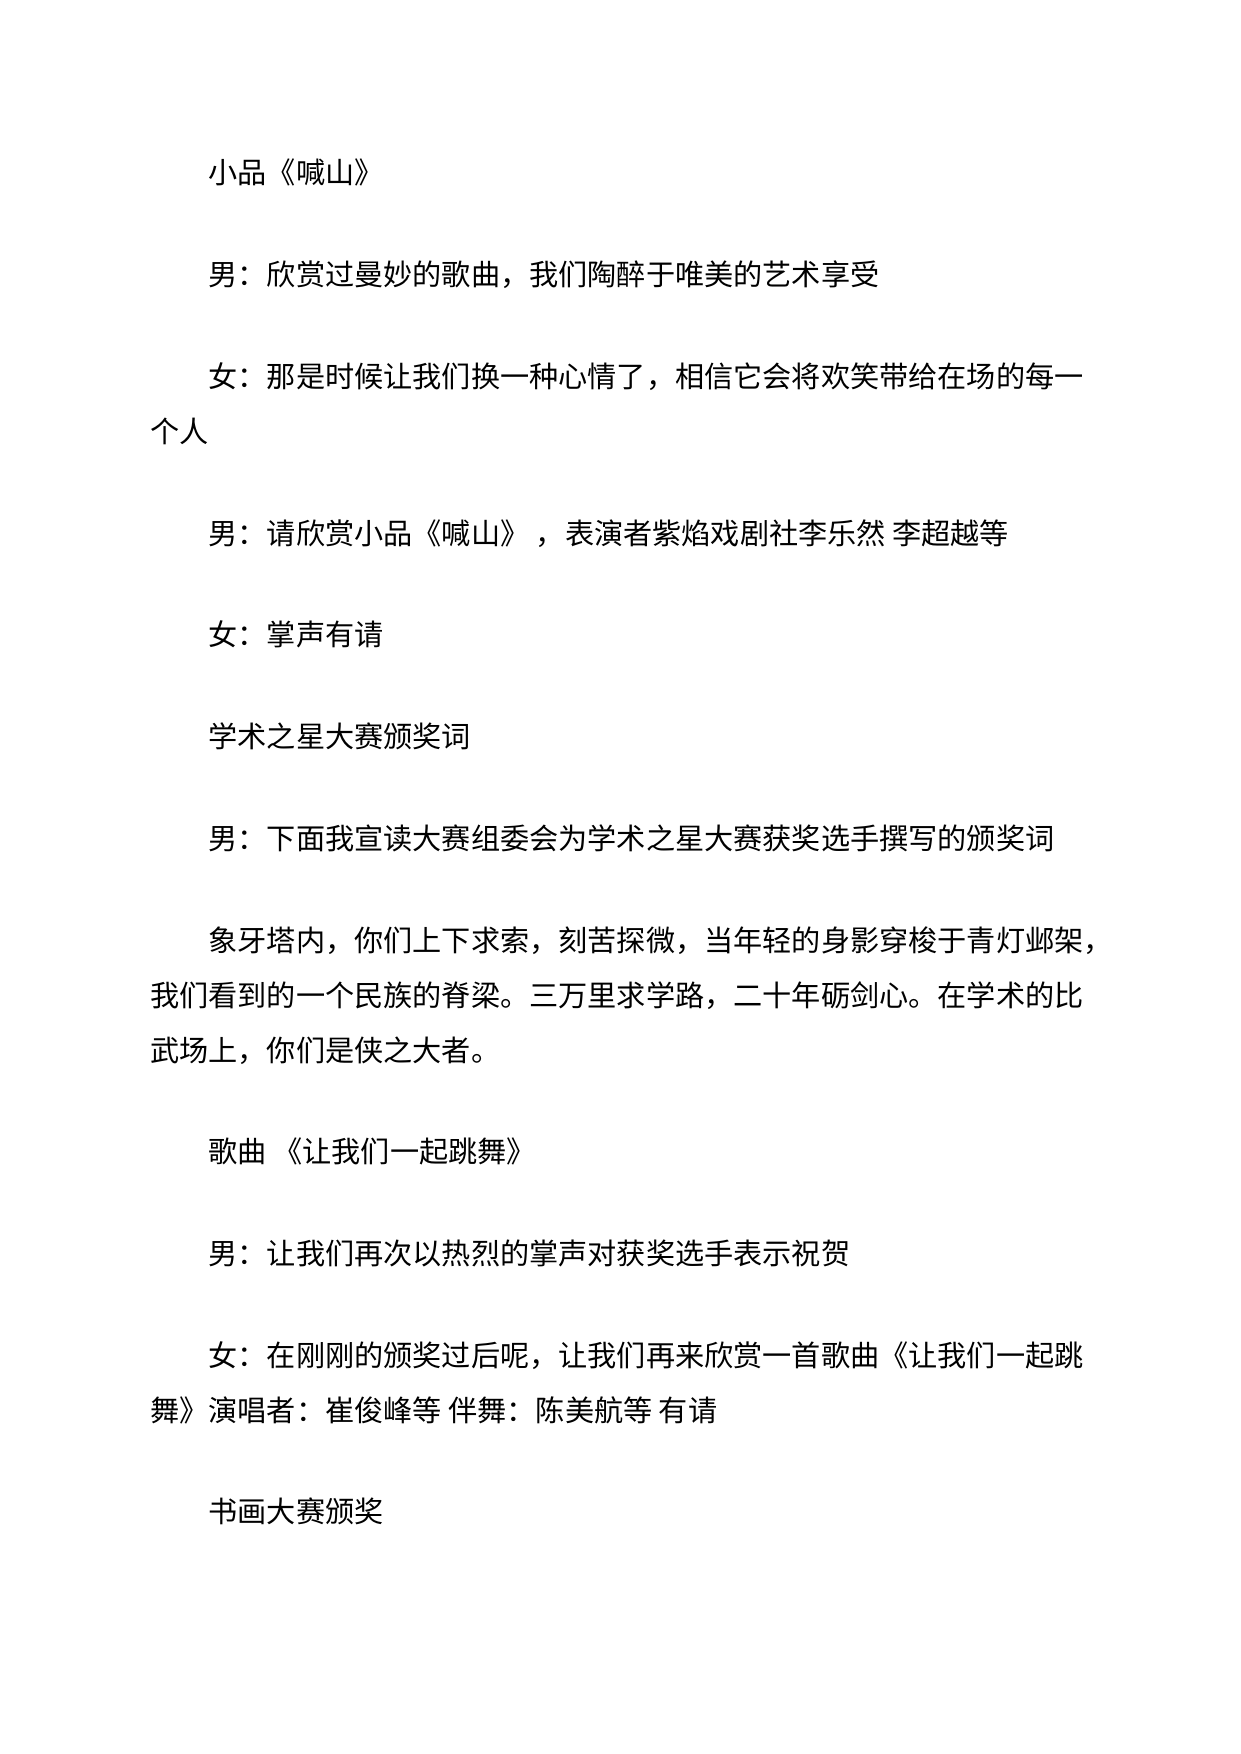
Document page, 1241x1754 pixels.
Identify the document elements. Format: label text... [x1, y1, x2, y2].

text 男：欣赏过曼妙的歌曲，我们陶醉于唯美的艺术享受 [150, 252, 1090, 294]
text 书画大赛颁奖 [150, 1489, 1090, 1531]
text 学术之星大赛颁奖词 [150, 714, 1090, 756]
text 女：掌声有请 [150, 612, 1090, 654]
text 歌曲 《让我们一起跳舞》 [150, 1129, 1090, 1171]
text 象牙塔内，你们上下求索，刻苦探微，当年轻的身影穿梭于青灯邺架，我们看到的一个民族的脊梁。三万里求学路，二十年砺剑心。在学术的比武场上，你们是侠之大者。 [150, 917, 1090, 1069]
text 小品《喊山》 [150, 150, 1090, 192]
text 男：让我们再次以热烈的掌声对获奖选手表示祝贺 [150, 1231, 1090, 1273]
text 女：那是时候让我们换一种心情了，相信它会将欢笑带给在场的每一个人 [150, 353, 1090, 451]
text 男：请欣赏小品《喊山》 ，表演者紫焰戏剧社李乐然 李超越等 [150, 510, 1090, 552]
text 女：在刚刚的颁奖过后呢，让我们再来欣赏一首歌曲《让我们一起跳舞》演唱者：崔俊峰等 伴舞：陈美航等 有请 [150, 1332, 1090, 1429]
text 男：下面我宣读大赛组委会为学术之星大赛获奖选手撰写的颁奖词 [150, 816, 1090, 858]
